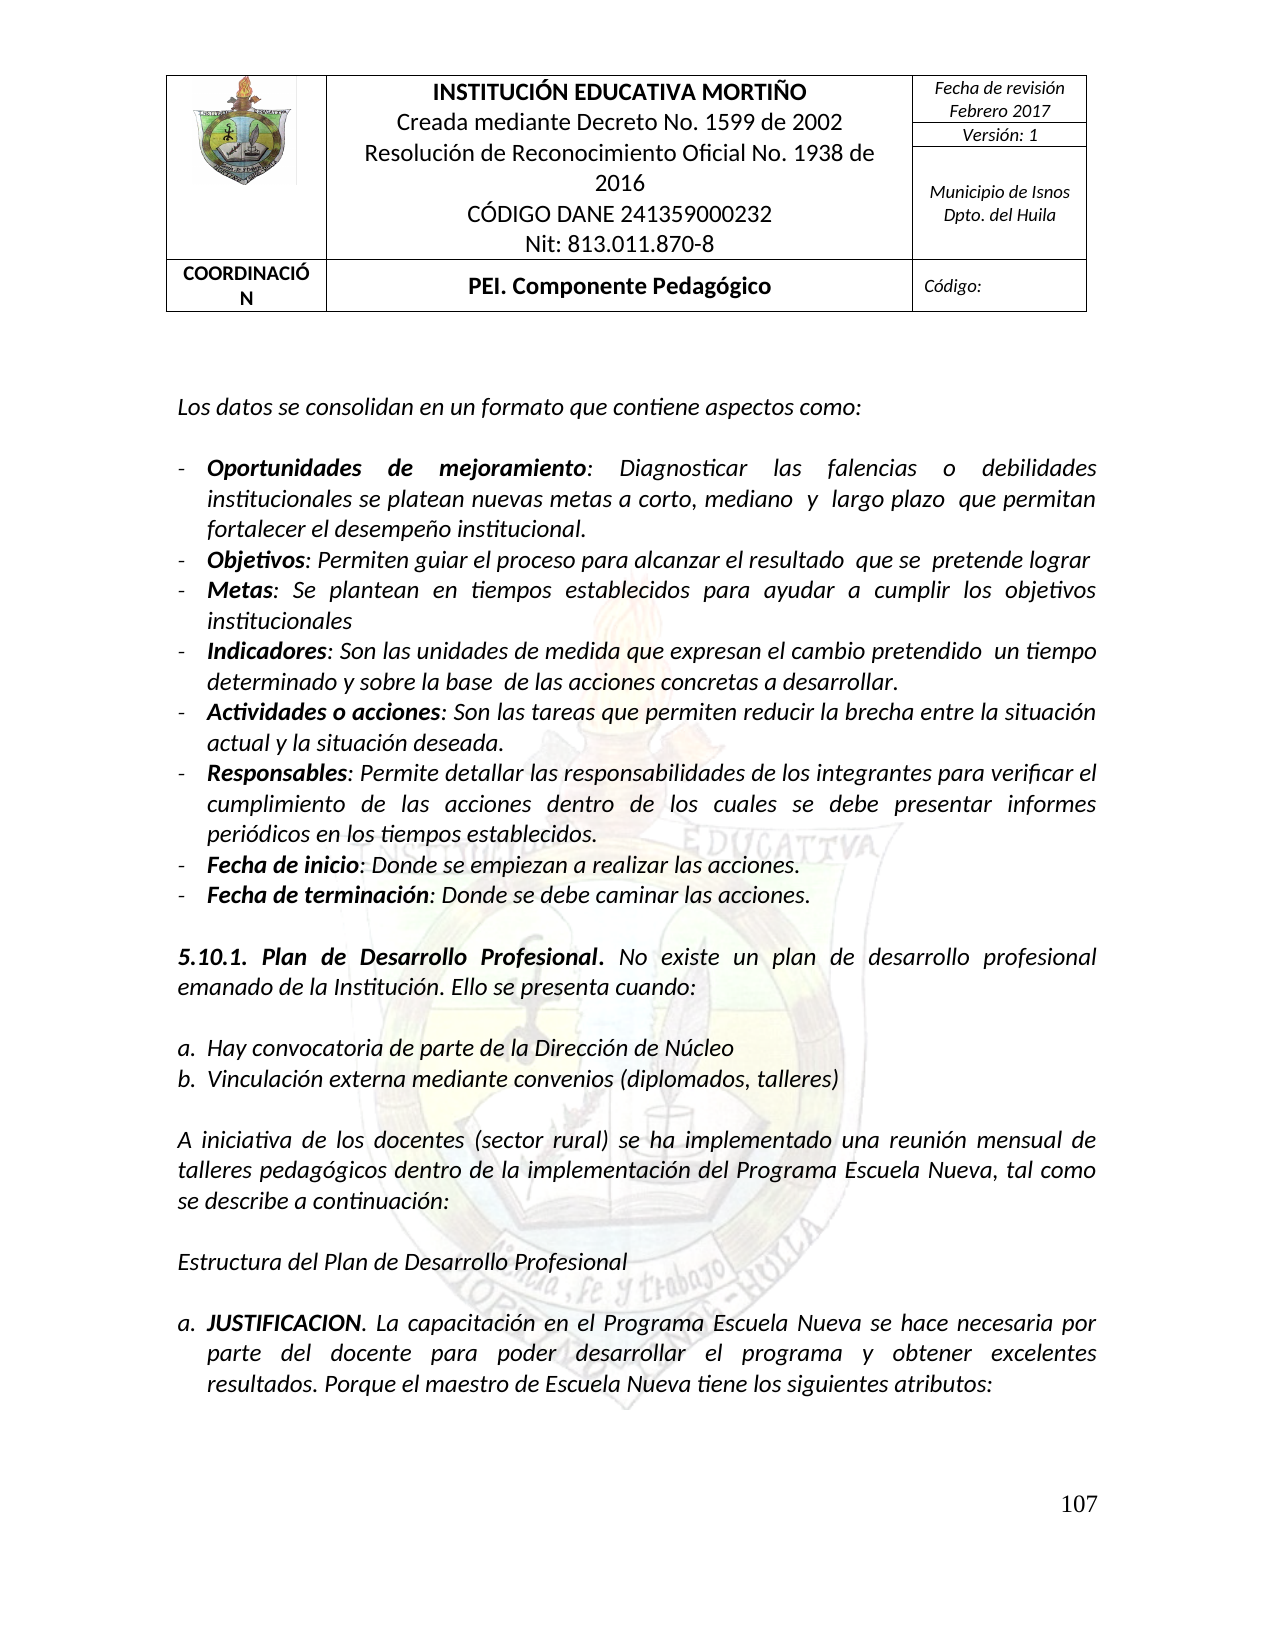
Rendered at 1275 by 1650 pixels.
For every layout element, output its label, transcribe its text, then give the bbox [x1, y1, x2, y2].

list Fecha de inicio: Donde se empiezan a realizar las acciones. [177, 849, 1098, 879]
picture [191, 76, 297, 185]
text Estructura del Plan de Desarrollo Profesional [177, 1246, 1098, 1276]
list Vinculación externa mediante convenios (diplomados, talleres) [177, 1063, 1098, 1093]
list Fecha de terminación: Donde se debe caminar las acciones. [177, 879, 1098, 910]
list Hay convocatoria de parte de la Dirección de Núcleo [177, 1032, 1098, 1063]
list JUSTIFICACION. La capacitación en el Programa Escuela Nueva se hace necesaria por parte del docente para poder desarrollar el programa y obtener excelentes resultados. Porque el maestro de Escuela Nueva tiene los siguientes atributos: [177, 1307, 1098, 1398]
list Actividades o acciones: Son las tareas que permiten reducir la brecha entre la situación actual y la situación deseada. [177, 696, 1098, 757]
text 5.10.1. Plan de Desarrollo Profesional. No existe un plan de desarrollo profesional emanado de la Institución. Ello se presenta cuando: [177, 941, 1098, 1002]
list Objetivos: Permiten guiar el proceso para alcanzar el resultado que se pretende lograr [177, 544, 1098, 574]
list Indicadores: Son las unidades de medida que expresan el cambio pretendido un tiempo determinado y sobre la base de las acciones concretas a desarrollar. [177, 635, 1098, 696]
list Responsables: Permite detallar las responsabilidades de los integrantes para verificar el cumplimiento de las acciones dentro de los cuales se debe presentar informes periódicos en los tiempos establecidos. [177, 757, 1098, 849]
list Metas: Se plantean en tiempos establecidos para ayudar a cumplir los objetivos institucionales [177, 574, 1098, 635]
list Oportunidades de mejoramiento: Diagnosticar las falencias o debilidades institucionales se platean nuevas metas a corto, mediano y largo plazo que permitan fortalecer el desempeño institucional. [177, 452, 1098, 544]
text A iniciativa de los docentes (sector rural) se ha implementado una reunión mensual de talleres pedagógicos dentro de la implementación del Programa Escuela Nueva, tal como se describe a continuación: [177, 1124, 1098, 1215]
text Los datos se consolidan en un formato que contiene aspectos como: [177, 391, 1098, 422]
